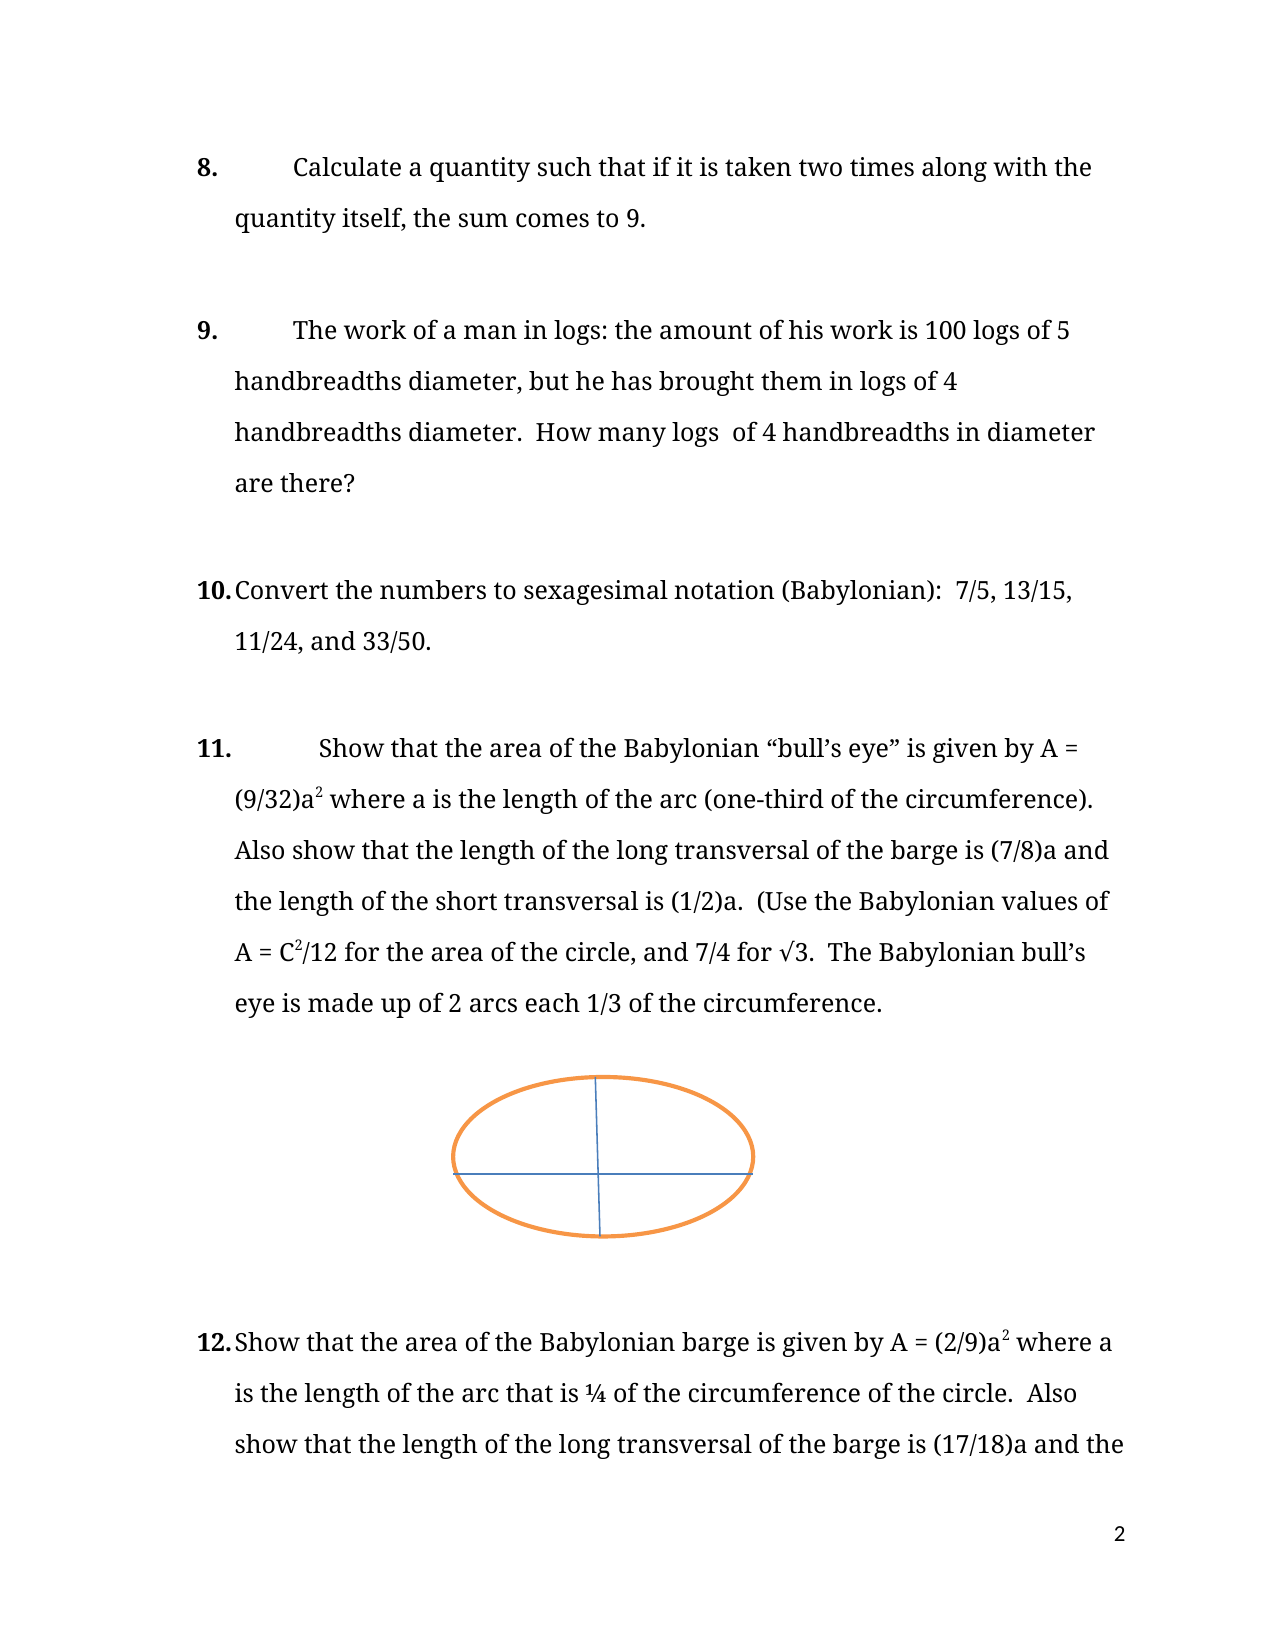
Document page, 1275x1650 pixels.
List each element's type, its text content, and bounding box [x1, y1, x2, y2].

list Show that the area of the Babylonian “bull’s eye” is given by A = (9/32)a2 where a is the length of the arc (one-third of the circumference). Also show that the length of the long transversal of the barge is (7/8)a and the length of the short transversal is (1/2)a. (Use the Babylonian values of A = C2/12 for the area of the circle, and 7/4 for √3. The Babylonian bull’s eye is made up of 2 arcs each 1/3 of the circumference. [197, 730, 1125, 1019]
list The work of a man in logs: the amount of his work is 100 logs of 5 handbreadths diameter, but he has brought them in logs of 4 handbreadths diameter. How many logs of 4 handbreadths in diameter are there? [197, 312, 1125, 500]
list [197, 1324, 1125, 1461]
list Convert the numbers to sexagesimal notation (Babylonian): 7/5, 13/15, 11/24, and 33/50. [197, 572, 1125, 657]
list Calculate a quantity such that if it is taken two times along with the quantity itself, the sum comes to 9. [197, 150, 1125, 235]
